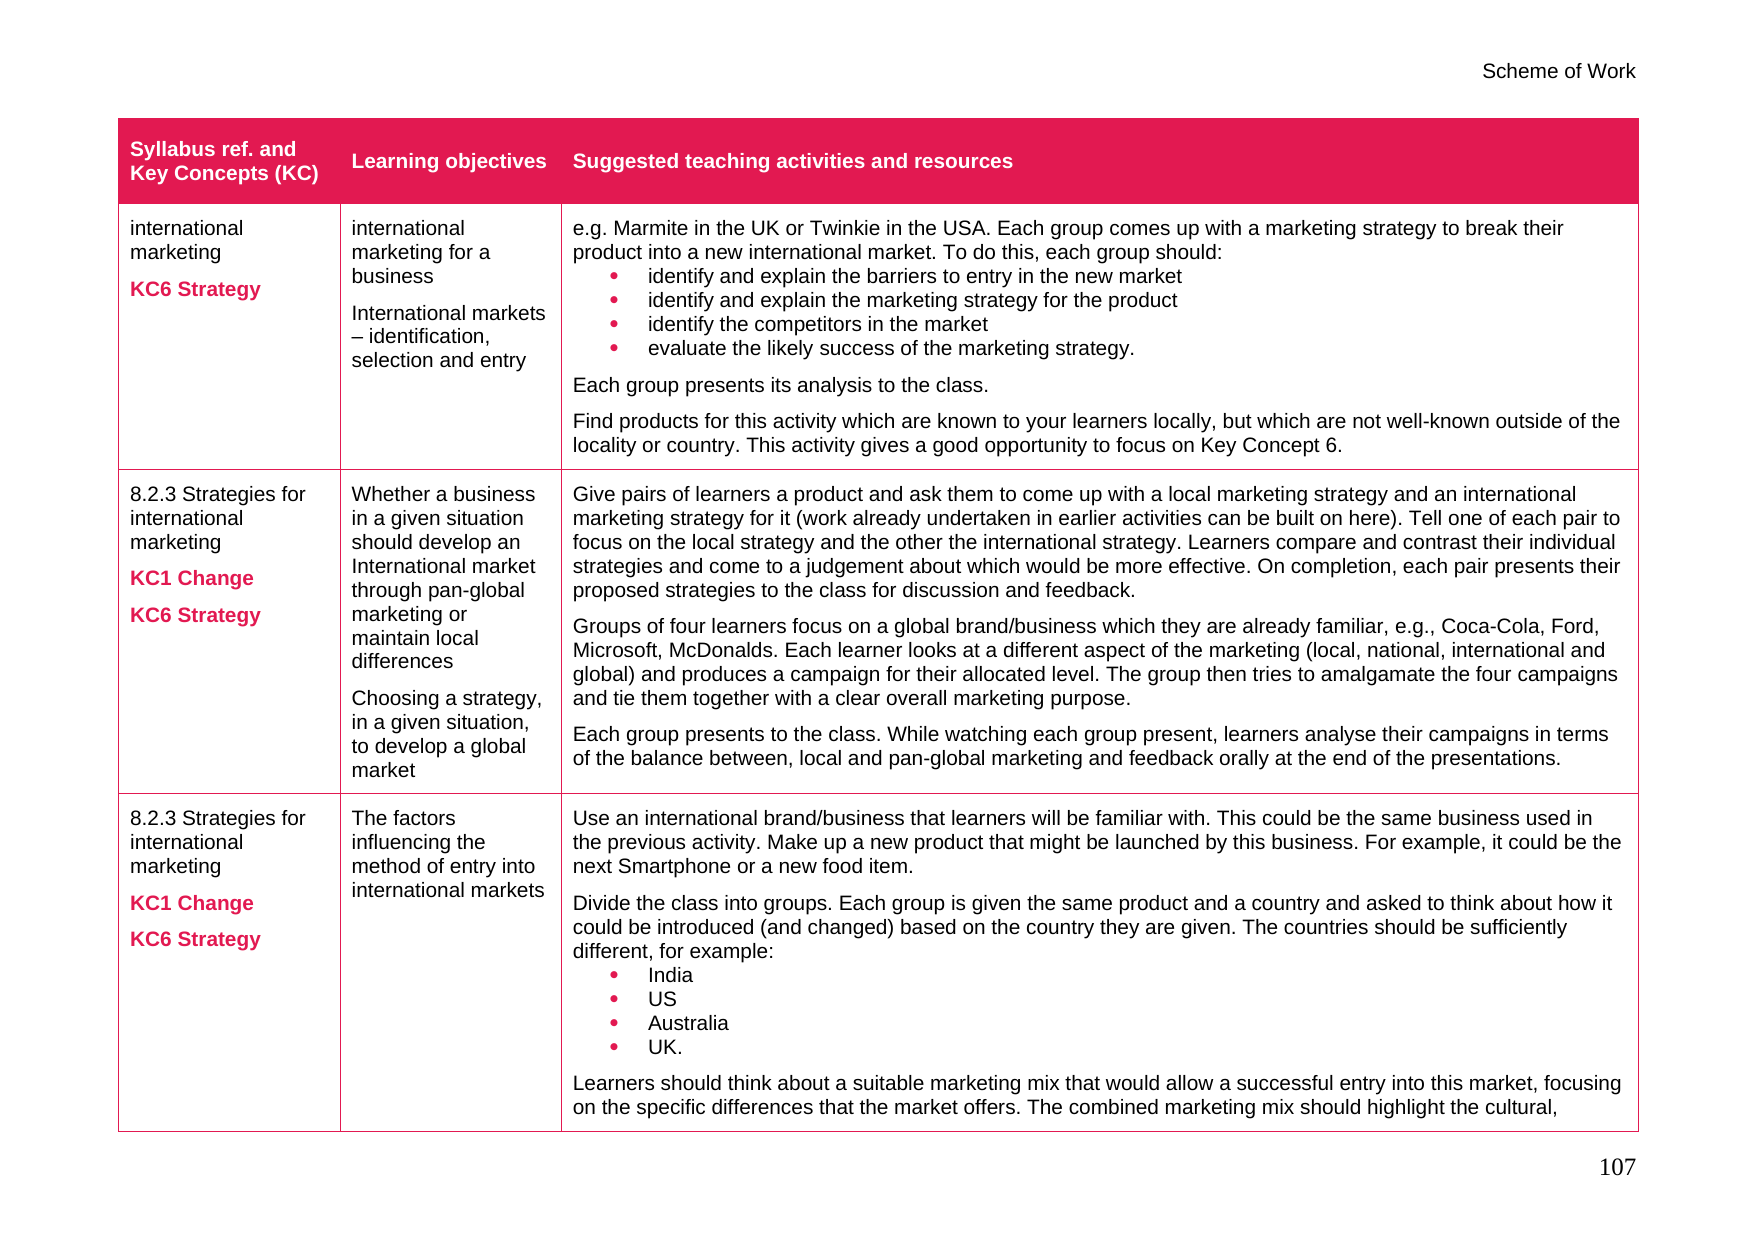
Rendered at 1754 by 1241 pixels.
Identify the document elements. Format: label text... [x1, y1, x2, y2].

table_header Learning objectives [341, 119, 561, 203]
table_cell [119, 794, 340, 1131]
table_header Suggested teaching activities and resources [562, 119, 1638, 203]
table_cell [562, 204, 1638, 469]
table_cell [562, 794, 1638, 1131]
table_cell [341, 204, 561, 469]
table_header Syllabus ref. and Key Concepts (KC) [119, 119, 340, 203]
table_cell Whether a business in a given situation should develop an International market through pan-global marketing or maintain local differences Choosing a strategy, in a given situation, to develop a global market [341, 470, 561, 793]
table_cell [119, 204, 340, 469]
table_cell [341, 794, 561, 1131]
table_cell Give pairs of learners a product and ask them to come up with a local marketing strategy and an international marketing strategy for it (work already undertaken in earlier activities can be built on here). Tell one of each pair to focus on the local strategy and the other the international strategy. Learners compare and contrast their individual strategies and come to a judgement about which would be more effective. On completion, each pair presents their proposed strategies to the class for discussion and feedback. Groups of four learners focus on a global brand/business which they are already familiar, e.g., Coca-Cola, Ford, Microsoft, McDonalds. Each learner looks at a different aspect of the marketing (local, national, international and global) and produces a campaign for their allocated level. The group then tries to amalgamate the four campaigns and tie them together with a clear overall marketing purpose. Each group presents to the class. While watching each group present, learners analyse their campaigns in terms of the balance between, local and pan-global marketing and feedback orally at the end of the presentations. [562, 470, 1638, 793]
table_cell 8.2.3 Strategies for international marketing KC1 Change KC6 Strategy [119, 470, 340, 793]
